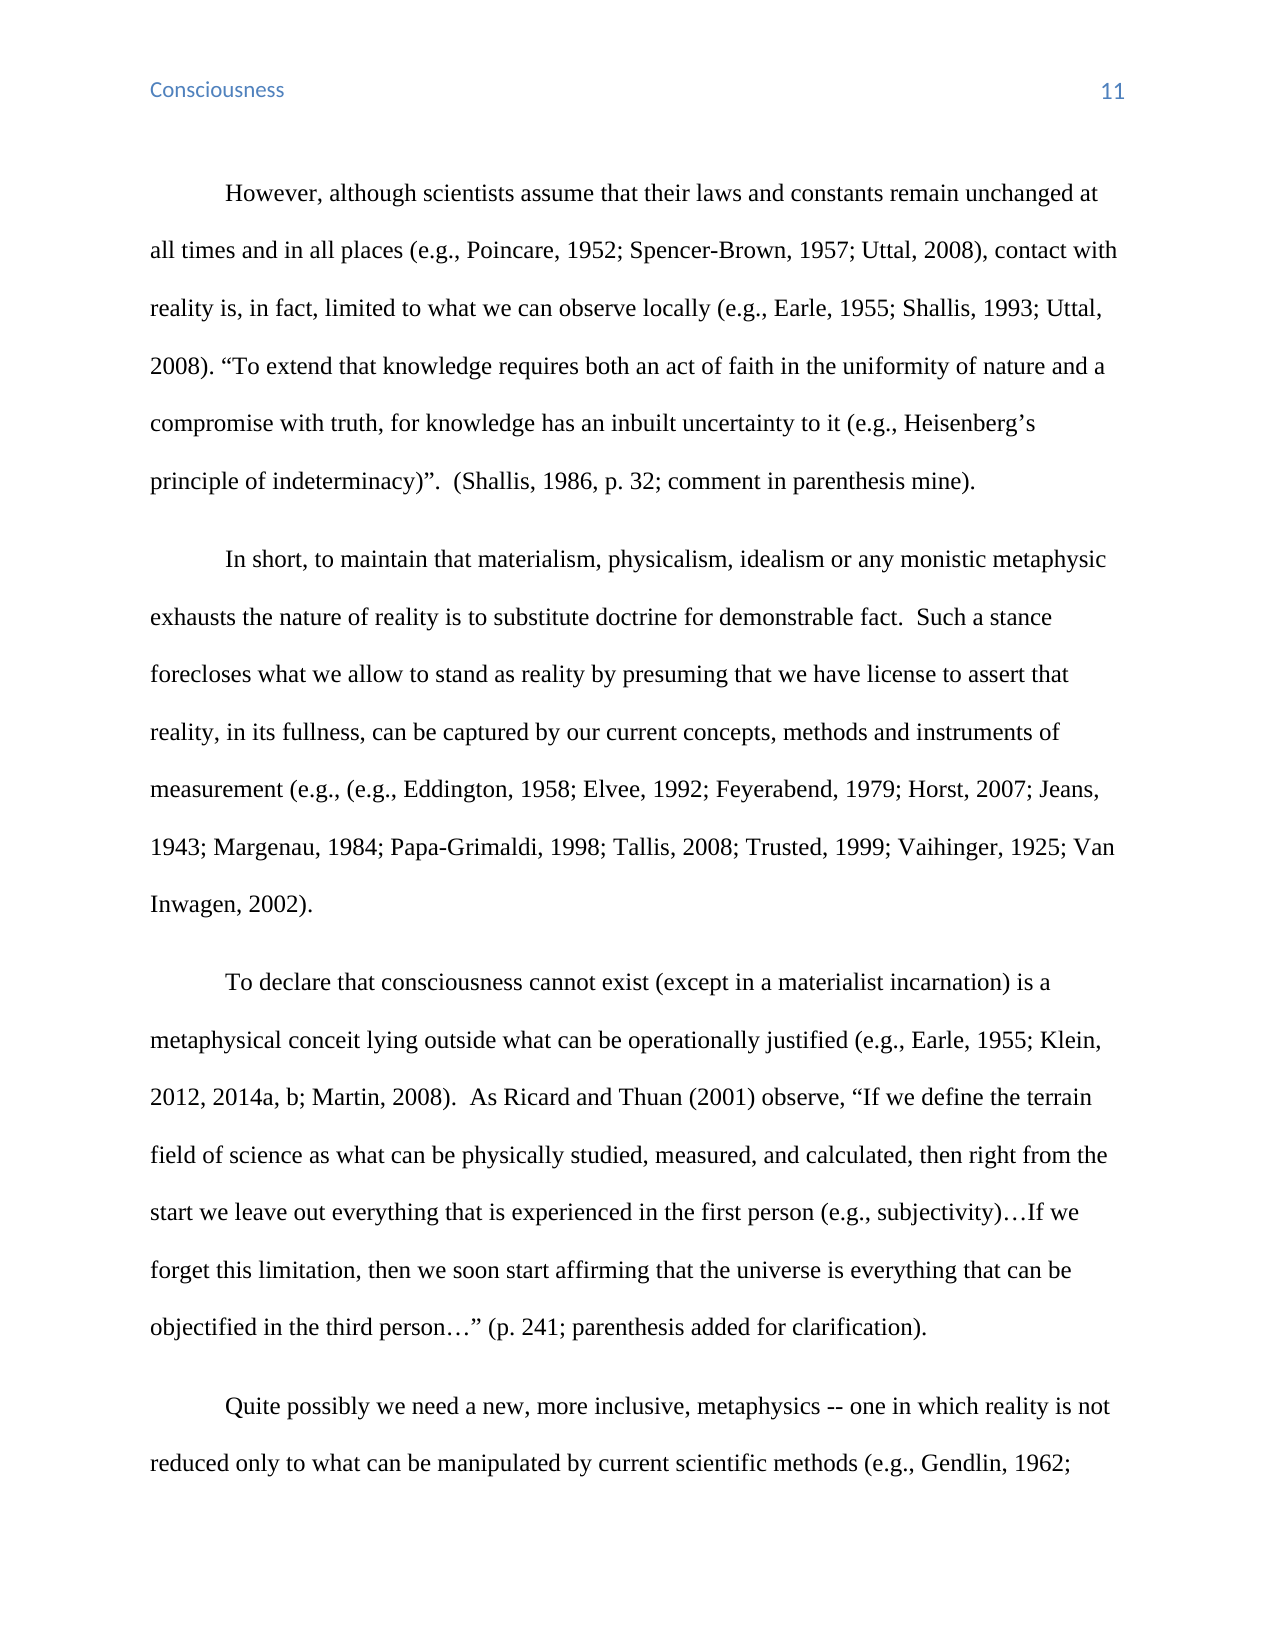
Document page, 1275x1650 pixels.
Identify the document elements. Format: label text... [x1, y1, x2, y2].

text In short, to maintain that materialism, physicalism, idealism or any monistic metaphysic exhausts the nature of reality is to substitute doctrine for demonstrable fact. Such a stance forecloses what we allow to stand as reality by presuming that we have license to assert that reality, in its fullness, can be captured by our current concepts, methods and instruments of measurement (e.g., (e.g., Eddington, 1958; Elvee, 1992; Feyerabend, 1979; Horst, 2007; Jeans, 1943; Margenau, 1984; Papa-Grimaldi, 1998; Tallis, 2008; Trusted, 1999; Vaihinger, 1925; Van Inwagen, 2002). [150, 544, 1125, 918]
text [150, 1391, 1125, 1477]
text To declare that consciousness cannot exist (except in a materialist incarnation) is a metaphysical conceit lying outside what can be operationally justified (e.g., Earle, 1955; Klein, 2012, 2014a, b; Martin, 2008). As Ricard and Thuan (2001) observe, “If we define the terrain field of science as what can be physically studied, measured, and calculated, then right from the start we leave out everything that is experienced in the first person (e.g., subjectivity)…If we forget this limitation, then we soon start affirming that the universe is everything that can be objectified in the third person…” (p. 241; parenthesis added for clarification). [150, 967, 1125, 1341]
text However, although scientists assume that their laws and constants remain unchanged at all times and in all places (e.g., Poincare, 1952; Spencer-Brown, 1957; Uttal, 2008), contact with reality is, in fact, limited to what we can observe locally (e.g., Earle, 1955; Shallis, 1993; Uttal, 2008). “To extend that knowledge requires both an act of faith in the uniformity of nature and a compromise with truth, for knowledge has an inbuilt uncertainty to it (e.g., Heisenberg’s principle of indeterminacy)”. (Shallis, 1986, p. 32; comment in parenthesis mine). [150, 178, 1125, 494]
